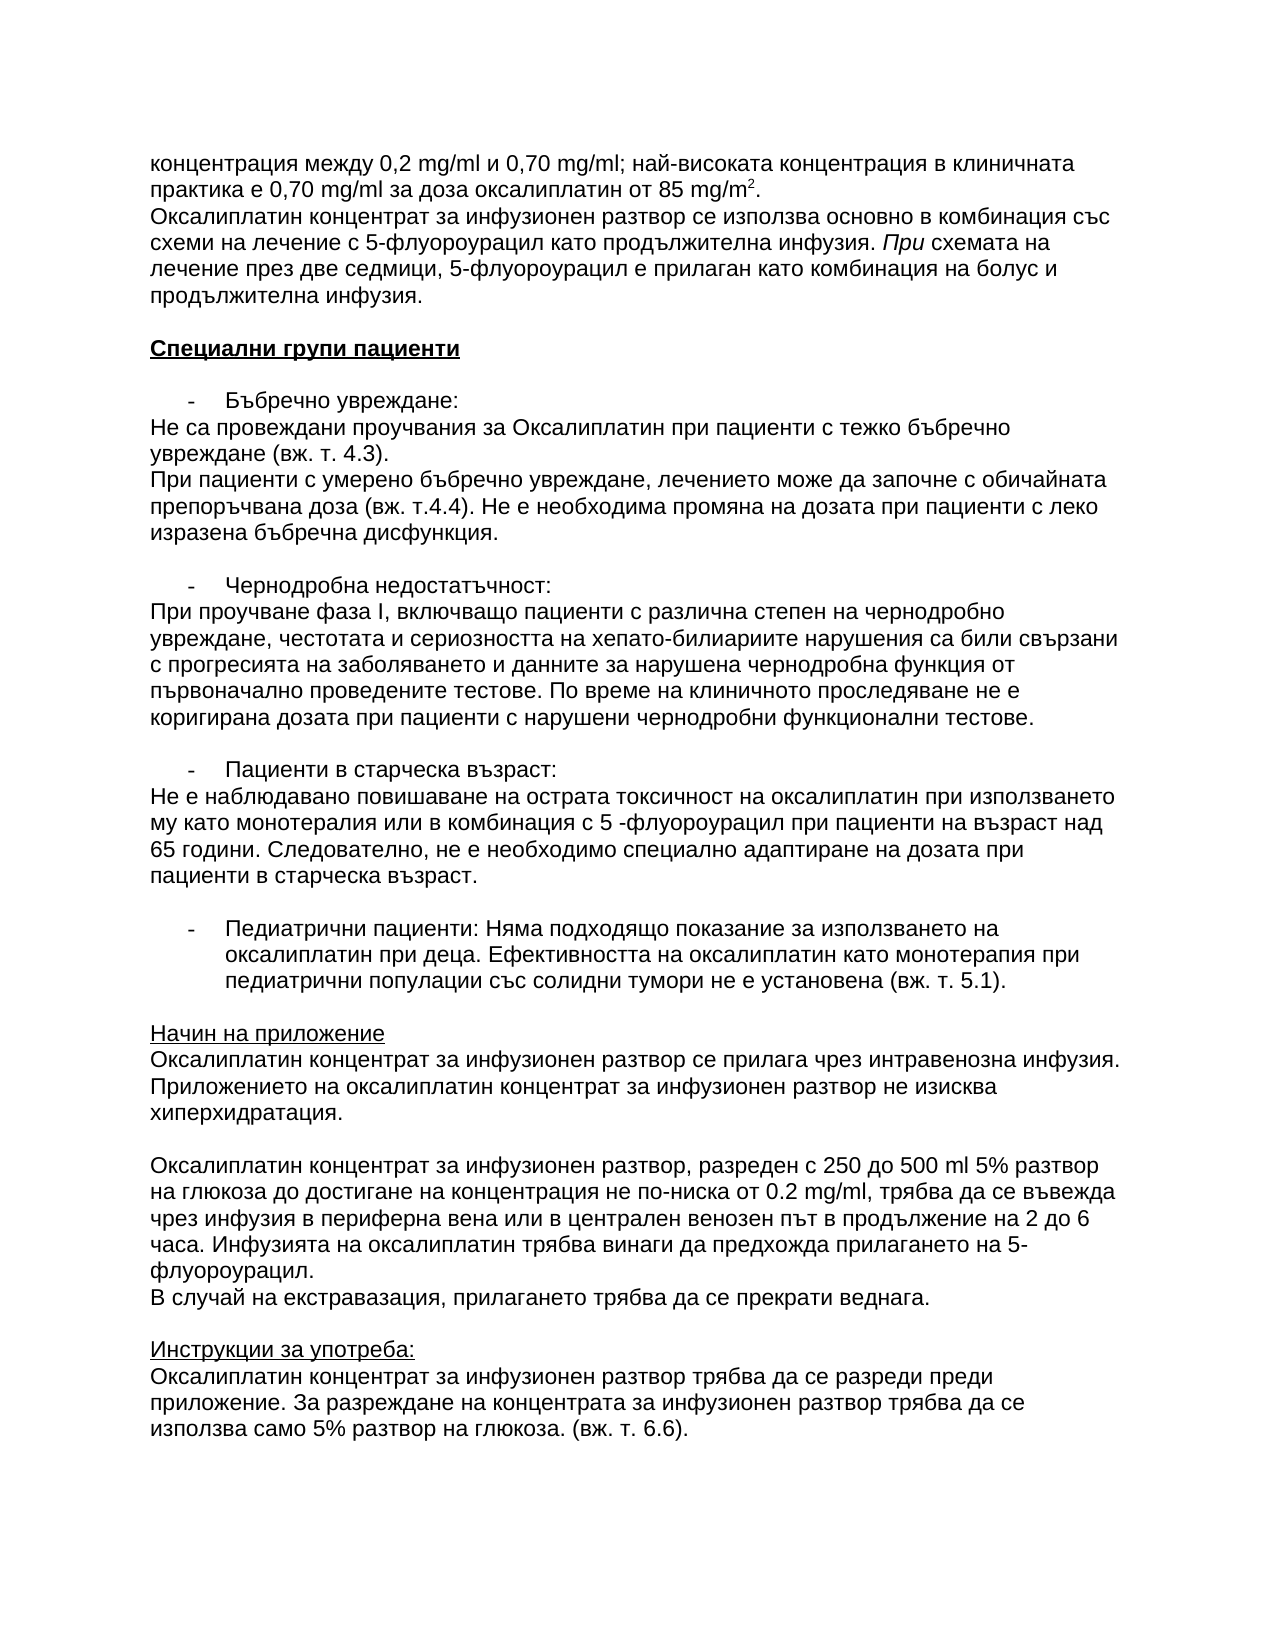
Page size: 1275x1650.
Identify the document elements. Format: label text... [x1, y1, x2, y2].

text Оксалиплатин концентрат за инфузионен разтвор се прилага чрез интравенозна инфузия. [150, 1046, 1125, 1073]
list Педиатрични пациенти: Няма подходящо показание за използването на оксалиплатин при деца. Ефективността на оксалиплатин като монотерапия при педиатрични популации със солидни тумори не е установена (вж. т. 5.1). [187, 914, 1125, 994]
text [150, 150, 1125, 203]
text При проучване фаза I, включващо пациенти с различна степен на чернодробно увреждане, честотата и сериозността на хепато-билиариите нарушения са били свързани с прогресията на заболяването и данните за нарушена чернодробна функция от първоначално проведените тестове. По време на клиничното проследяване не е коригирана дозата при пациенти с нарушени чернодробни функционални тестове. [150, 598, 1125, 730]
text Приложението на оксалиплатин концентрат за инфузионен разтвор не изисква хиперхидратация. [150, 1073, 1125, 1126]
list Бъбречно увреждане: [187, 387, 1125, 414]
text Оксалиплатин концентрат за инфузионен разтвор се използва основно в комбинация със схеми на лечение с 5-флуороурацил като продължителна инфузия. При схемата на лечение през две седмици, 5-флуороурацил е прилаган като комбинация на болус и продължителна инфузия. [150, 203, 1125, 308]
text Оксалиплатин концентрат за инфузионен разтвор трябва да се разреди преди приложение. За разреждане на концентрата за инфузионен разтвор трябва да се използва само 5% разтвор на глюкоза. (вж. т. 6.6). [150, 1363, 1125, 1442]
text Не са провеждани проучвания за Оксалиплатин при пациенти с тежко бъбречно увреждане (вж. т. 4.3). [150, 414, 1125, 466]
text Оксалиплатин концентрат за инфузионен разтвор, разреден с 250 до 500 ml 5% разтвор на глюкоза до достигане на концентрация не по-ниска от 0.2 mg/ml, трябва да се въвежда чрез инфузия в периферна вена или в централен венозен път в продължение на 2 до 6 часа. Инфузията на оксалиплатин трябва винаги да предхожда прилагането на 5- флуороурацил. [150, 1152, 1125, 1284]
text Специални групи пациенти [150, 334, 1125, 361]
text При пациенти с умерено бъбречно увреждане, лечението може да започне с обичайната препоръчвана доза (вж. т.4.4). Не е необходима промяна на дозата при пациенти с леко изразена бъбречна дисфункция. [150, 466, 1125, 545]
text В случай на екстравазация, прилагането трябва да се прекрати веднага. [150, 1284, 1125, 1310]
text Не е наблюдавано повишаване на острата токсичност на оксалиплатин при използването му като монотералия или в комбинация с 5 -флуороурацил при пациенти на възраст над 65 години. Следователно, не е необходимо специално адаптиране на дозата при пациенти в старческа възраст. [150, 783, 1125, 888]
text Начин на приложение [150, 1020, 1125, 1046]
text Инструкции за употреба: [150, 1336, 1125, 1363]
list Пациенти в старческа възраст: [187, 756, 1125, 783]
list Чернодробна недостатъчност: [187, 572, 1125, 598]
